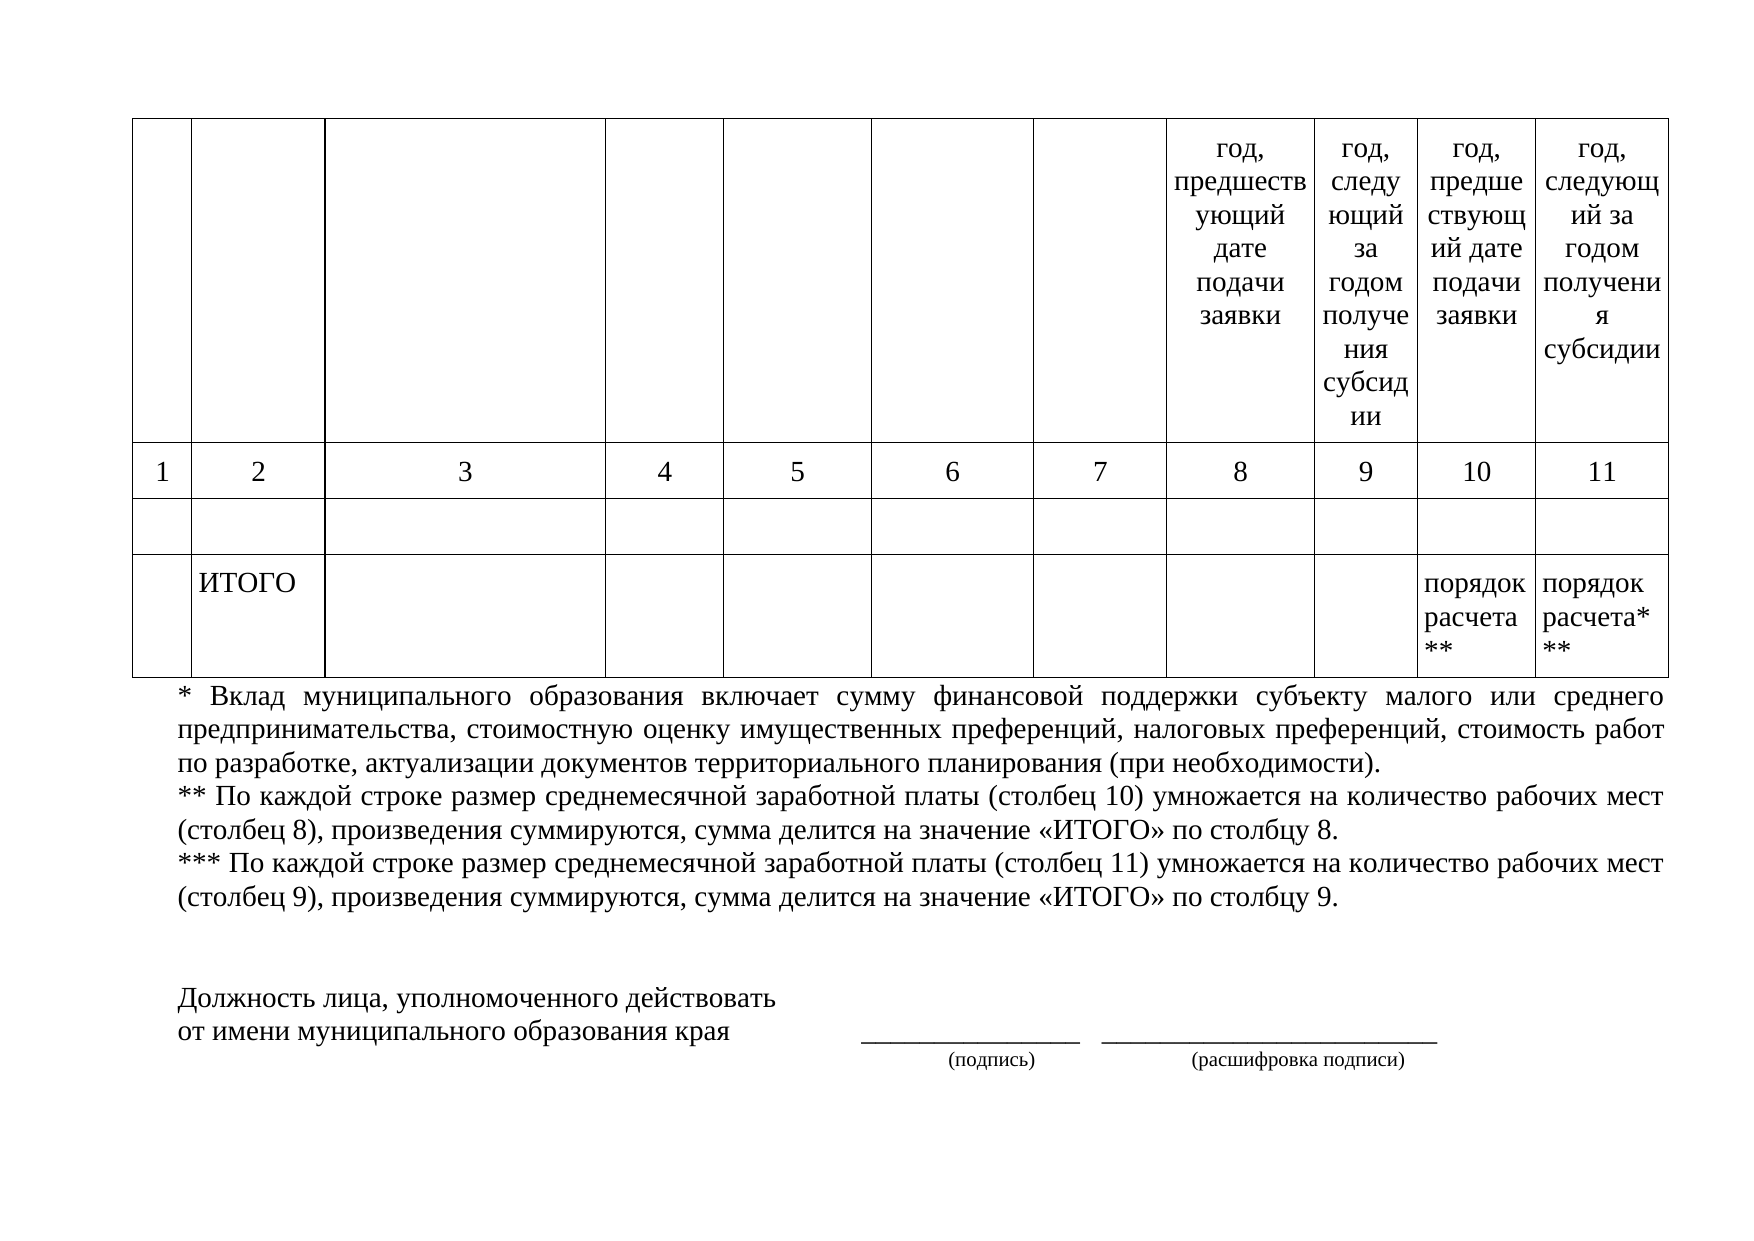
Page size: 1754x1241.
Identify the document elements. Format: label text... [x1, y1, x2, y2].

text *** По каждой строке размер среднемесячной заработной платы (столбец 11) умножается на количество рабочих мест (столбец 9), произведения суммируются, сумма делится на значение «ИТОГО» по столбцу 9. [177, 846, 1665, 913]
table_cell 1 [133, 443, 191, 498]
table_cell [606, 555, 723, 677]
text ** По каждой строке размер среднемесячной заработной платы (столбец 10) умножается на количество рабочих мест (столбец 8), произведения суммируются, сумма делится на значение «ИТОГО» по столбцу 8. [177, 778, 1665, 846]
table_cell 3 [326, 443, 605, 498]
text от имени муниципального образования края _______________ _______________________ [177, 1013, 1665, 1047]
table_cell [1167, 499, 1314, 554]
table_cell [1315, 555, 1417, 677]
text (подпись) (расшифровка подписи) [177, 1047, 1665, 1071]
table_cell 2 [192, 443, 324, 498]
table_cell порядок расчета** [1418, 555, 1535, 677]
text Должность лица, уполномоченного действовать [177, 980, 1665, 1013]
table_cell ИТОГО [192, 555, 324, 677]
table_cell [872, 119, 1033, 442]
table_cell [1418, 499, 1535, 554]
table_cell 4 [606, 443, 723, 498]
table_cell [1315, 499, 1417, 554]
table_cell [192, 499, 324, 554]
table_cell порядок расчета*** [1536, 555, 1668, 677]
table_cell [1034, 499, 1166, 554]
table_cell 6 [872, 443, 1033, 498]
table_cell [1536, 499, 1668, 554]
table_cell [326, 555, 605, 677]
table_cell [872, 555, 1033, 677]
table_cell [606, 119, 723, 442]
table_cell [1034, 555, 1166, 677]
table_cell год, предшествующий дате подачи заявки [1418, 119, 1535, 442]
table_cell [1034, 119, 1166, 442]
table_cell [133, 555, 191, 677]
table_cell 11 [1536, 443, 1668, 498]
table_cell год, предшествующий дате подачи заявки [1167, 119, 1314, 442]
table_cell 10 [1418, 443, 1535, 498]
table_cell [872, 499, 1033, 554]
table_cell год, следующий за годом получения субсидии [1315, 119, 1417, 442]
table_cell [724, 119, 871, 442]
table_cell [192, 119, 324, 442]
table_cell [133, 119, 191, 442]
table_cell 8 [1167, 443, 1314, 498]
table_cell [1167, 555, 1314, 677]
table_cell [724, 555, 871, 677]
table_cell [133, 499, 191, 554]
table_cell 5 [724, 443, 871, 498]
table_cell [724, 499, 871, 554]
table_cell [326, 119, 605, 442]
table_cell 7 [1034, 443, 1166, 498]
table_cell [326, 499, 605, 554]
table_cell год, следующий за годом получения субсидии [1536, 119, 1668, 442]
table_cell 9 [1315, 443, 1417, 498]
text * Вклад муниципального образования включает сумму финансовой поддержки субъекту малого или среднего предпринимательства, стоимостную оценку имущественных преференций, налоговых преференций, стоимость работ по разработке, актуализации документов территориального планирования (при необходимости). [177, 678, 1665, 778]
table_cell [606, 499, 723, 554]
